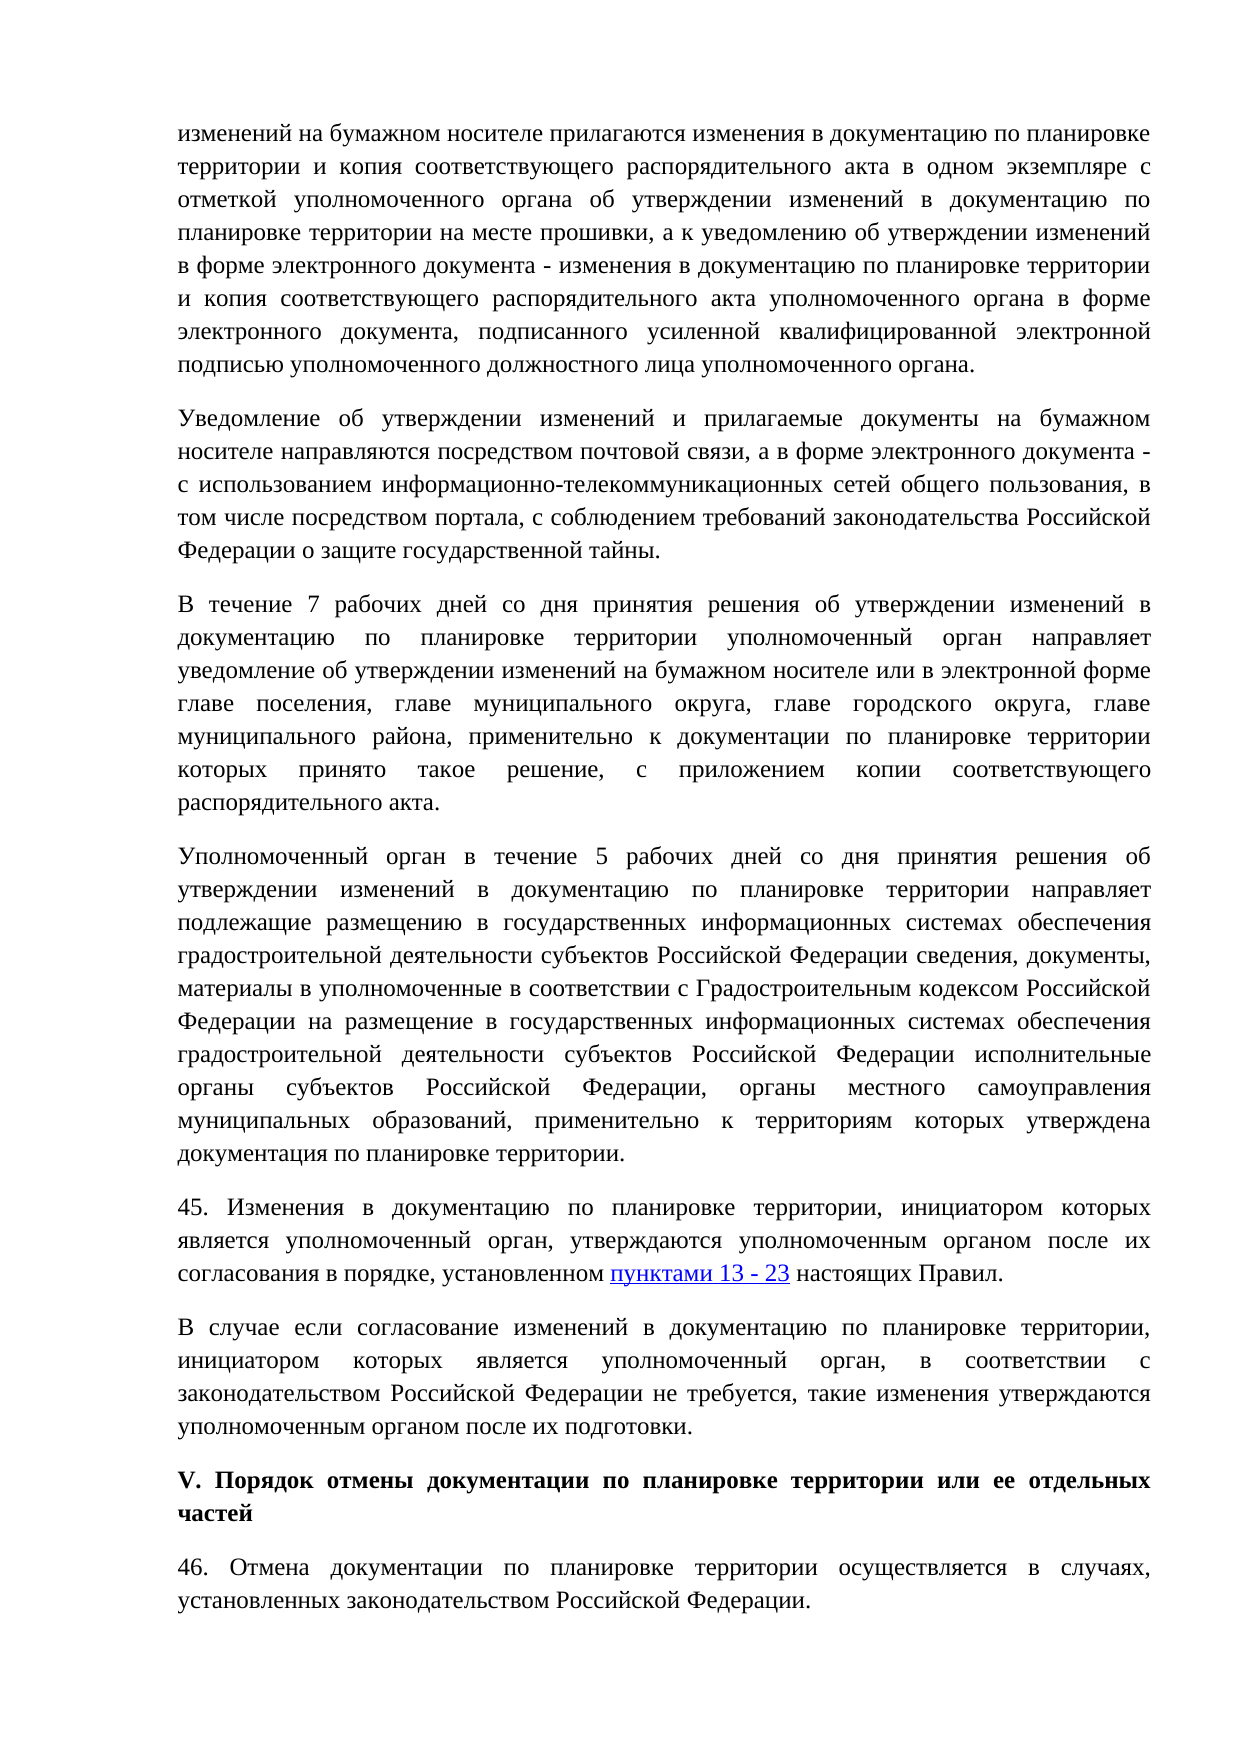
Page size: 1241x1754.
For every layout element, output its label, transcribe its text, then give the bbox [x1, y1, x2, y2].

text Уполномоченный орган в течение 5 рабочих дней со дня принятия решения об утверждении изменений в документацию по планировке территории направляет подлежащие размещению в государственных информационных системах обеспечения градостроительной деятельности субъектов Российской Федерации сведения, документы, материалы в уполномоченные в соответствии с Градостроительным кодексом Российской Федерации на размещение в государственных информационных системах обеспечения градостроительной деятельности субъектов Российской Федерации исполнительные органы субъектов Российской Федерации, органы местного самоуправления муниципальных образований, применительно к территориям которых утверждена документация по планировке территории. [177, 841, 1152, 1167]
text 46. Отмена документации по планировке территории осуществляется в случаях, установленных законодательством Российской Федерации. [177, 1552, 1152, 1613]
text V. Порядок отмены документации по планировке территории или ее отдельных частей [177, 1465, 1152, 1527]
text В течение 7 рабочих дней со дня принятия решения об утверждении изменений в документацию по планировке территории уполномоченный орган направляет уведомление об утверждении изменений на бумажном носителе или в электронной форме главе поселения, главе муниципального округа, главе городского округа, главе муниципального района, применительно к документации по планировке территории которых принято такое решение, с приложением копии соответствующего распорядительного акта. [177, 589, 1152, 816]
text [177, 118, 1152, 378]
text Уведомление об утверждении изменений и прилагаемые документы на бумажном носителе направляются посредством почтовой связи, а в форме электронного документа - с использованием информационно-телекоммуникационных сетей общего пользования, в том числе посредством портала, с соблюдением требований законодательства Российской Федерации о защите государственной тайны. [177, 403, 1152, 564]
text В случае если согласование изменений в документацию по планировке территории, инициатором которых является уполномоченный орган, в соответствии с законодательством Российской Федерации не требуется, такие изменения утверждаются уполномоченным органом после их подготовки. [177, 1312, 1152, 1440]
text 45. Изменения в документацию по планировке территории, инициатором которых является уполномоченный орган, утверждаются уполномоченным органом после их согласования в порядке, установленном пунктами 13 - 23 настоящих Правил. [177, 1192, 1152, 1287]
